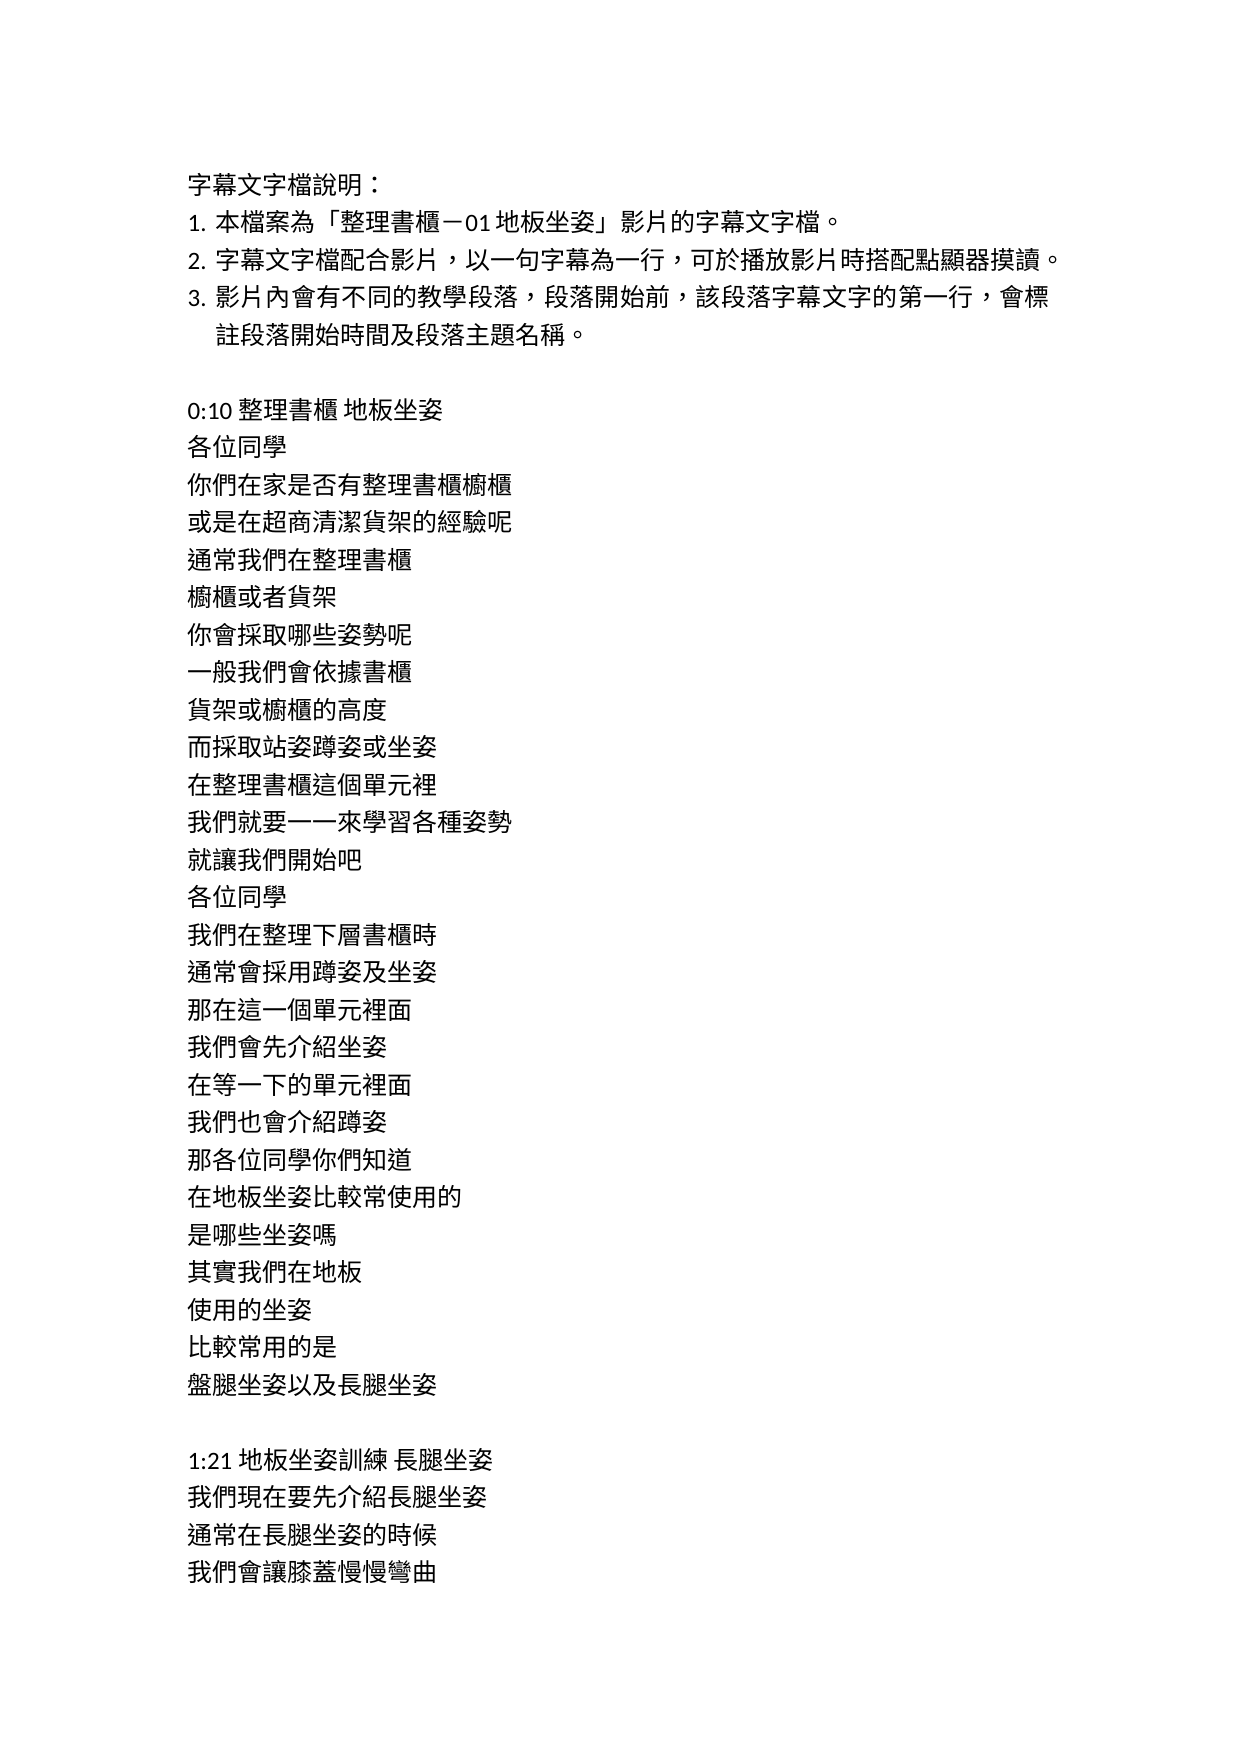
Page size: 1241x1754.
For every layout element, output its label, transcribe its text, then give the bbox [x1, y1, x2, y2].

text 那在這一個單元裡面 [187, 989, 1053, 1027]
list 本檔案為「整理書櫃－01地板坐姿」影片的字幕文字檔。 [187, 202, 1053, 239]
text 一般我們會依據書櫃 [187, 652, 1053, 689]
text 我們就要一一來學習各種姿勢 [187, 802, 1053, 839]
text 在整理書櫃這個單元裡 [187, 764, 1053, 802]
text 在等一下的單元裡面 [187, 1064, 1053, 1102]
text 通常會採用蹲姿及坐姿 [187, 952, 1053, 989]
text 其實我們在地板 [187, 1252, 1053, 1289]
text 我們會先介紹坐姿 [187, 1027, 1053, 1064]
list 影片內會有不同的教學段落，段落開始前，該段落字幕文字的第一行，會標註段落開始時間及段落主題名稱。 [187, 277, 1053, 352]
text 我們在整理下層書櫃時 [187, 914, 1053, 952]
text 通常我們在整理書櫃 [187, 539, 1053, 577]
text 你們在家是否有整理書櫃櫥櫃 [187, 464, 1053, 502]
text 1:21 地板坐姿訓練 長腿坐姿 [187, 1439, 1053, 1477]
text 而採取站姿蹲姿或坐姿 [187, 727, 1053, 764]
text 使用的坐姿 [187, 1289, 1053, 1327]
text 在地板坐姿比較常使用的 [187, 1177, 1053, 1214]
text 櫥櫃或者貨架 [187, 577, 1053, 614]
text 是哪些坐姿嗎 [187, 1214, 1053, 1252]
text 那各位同學你們知道 [187, 1139, 1053, 1177]
text 盤腿坐姿以及長腿坐姿 [187, 1364, 1053, 1402]
text 我們也會介紹蹲姿 [187, 1102, 1053, 1139]
text 字幕文字檔說明： [187, 164, 1053, 202]
text 貨架或櫥櫃的高度 [187, 689, 1053, 727]
list 字幕文字檔配合影片，以一句字幕為一行，可於播放影片時搭配點顯器摸讀。 [187, 239, 1053, 277]
text 各位同學 [187, 427, 1053, 464]
text 我們會讓膝蓋慢慢彎曲 [187, 1552, 1053, 1589]
text 就讓我們開始吧 [187, 839, 1053, 877]
text 各位同學 [187, 877, 1053, 914]
text 我們現在要先介紹長腿坐姿 [187, 1477, 1053, 1514]
text 你會採取哪些姿勢呢 [187, 614, 1053, 652]
text 0:10 整理書櫃 地板坐姿 [187, 389, 1053, 427]
text 比較常用的是 [187, 1327, 1053, 1364]
text 通常在長腿坐姿的時候 [187, 1514, 1053, 1552]
text 或是在超商清潔貨架的經驗呢 [187, 502, 1053, 539]
